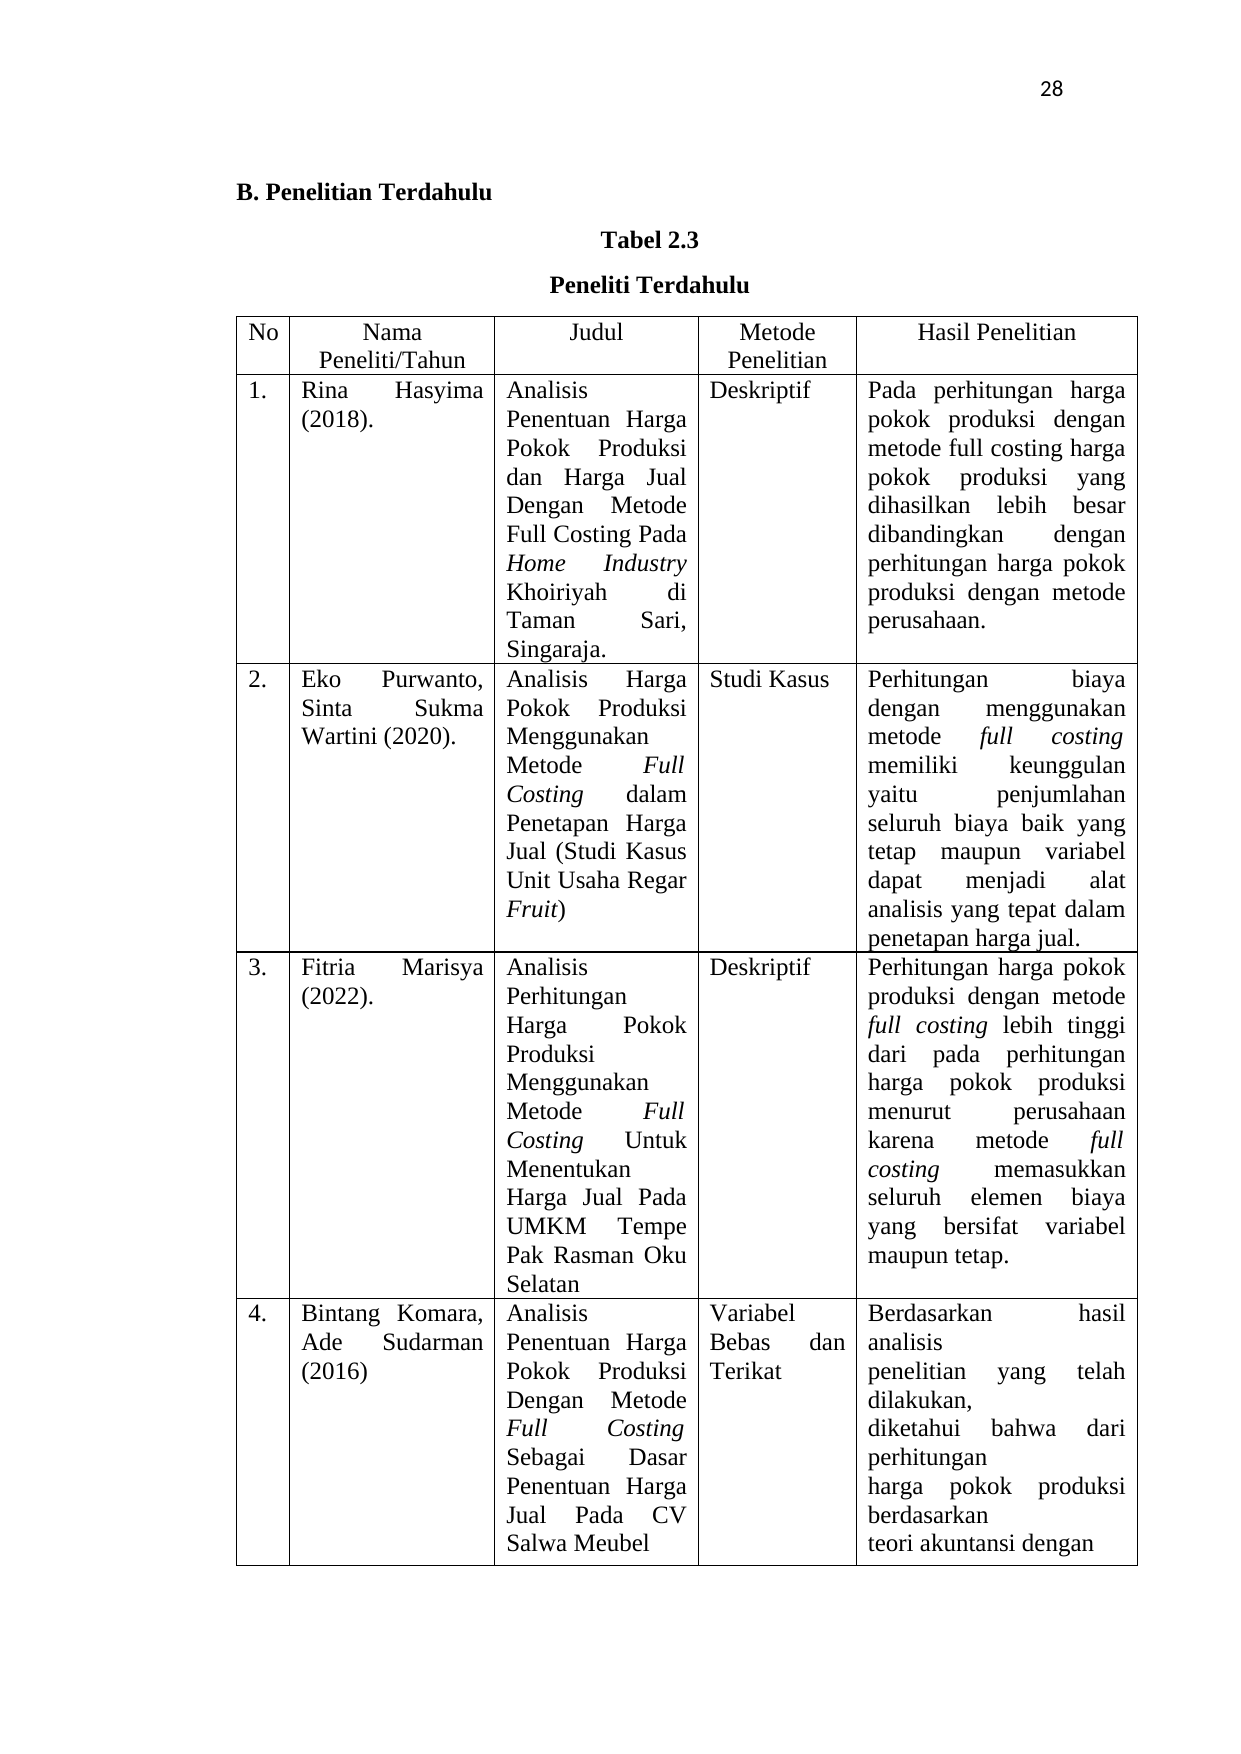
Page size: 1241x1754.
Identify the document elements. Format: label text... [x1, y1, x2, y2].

table_header Judul [495, 317, 698, 374]
table_cell Perhitungan harga pokok produksi dengan metode full costing lebih tinggi dari pada perhitungan harga pokok produksi menurut perusahaan karena metode full costing memasukkan seluruh elemen biaya yang bersifat variabel maupun tetap. [857, 953, 1137, 1297]
table_cell Deskriptif [699, 953, 856, 1297]
table_cell Eko Purwanto, Sinta Sukma Wartini (2020). [290, 664, 494, 951]
table_cell Analisis Perhitungan Harga Pokok Produksi Menggunakan Metode Full Costing Untuk Menentukan Harga Jual Pada UMKM Tempe Pak Rasman Oku Selatan [495, 953, 698, 1297]
table_header Nama Peneliti/Tahun [290, 317, 494, 374]
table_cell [857, 1299, 1137, 1565]
text Tabel 2.3 [236, 225, 1063, 254]
table_cell Perhitungan biaya dengan menggunakan metode full costing memiliki keunggulan yaitu penjumlahan seluruh biaya baik yang tetap maupun variabel dapat menjadi alat analisis yang tepat dalam penetapan harga jual. [857, 664, 1137, 951]
table_cell Studi Kasus [699, 664, 856, 951]
table_cell 1. [237, 375, 289, 663]
table_header Hasil Penelitian [857, 317, 1137, 374]
table_cell Analisis Penentuan Harga Pokok Produksi dan Harga Jual Dengan Metode Full Costing Pada Home Industry Khoiriyah di Taman Sari, Singaraja. [495, 375, 698, 663]
table_cell 3. [237, 953, 289, 1297]
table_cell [495, 1299, 698, 1565]
table_header Metode Penelitian [699, 317, 856, 374]
table_cell 4. [237, 1299, 289, 1565]
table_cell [290, 1299, 494, 1565]
table_cell Analisis Harga Pokok Produksi Menggunakan Metode Full Costing dalam Penetapan Harga Jual (Studi Kasus Unit Usaha Regar Fruit) [495, 664, 698, 951]
table_cell Fitria Marisya (2022). [290, 953, 494, 1297]
text B. Penelitian Terdahulu [236, 177, 1063, 206]
table_header No [237, 317, 289, 374]
table_cell Pada perhitungan harga pokok produksi dengan metode full costing harga pokok produksi yang dihasilkan lebih besar dibandingkan dengan perhitungan harga pokok produksi dengan metode perusahaan. [857, 375, 1137, 663]
table_cell Rina Hasyima (2018). [290, 375, 494, 663]
text Peneliti Terdahulu [236, 270, 1063, 299]
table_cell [699, 1299, 856, 1565]
table_cell Deskriptif [699, 375, 856, 663]
table_cell 2. [237, 664, 289, 951]
